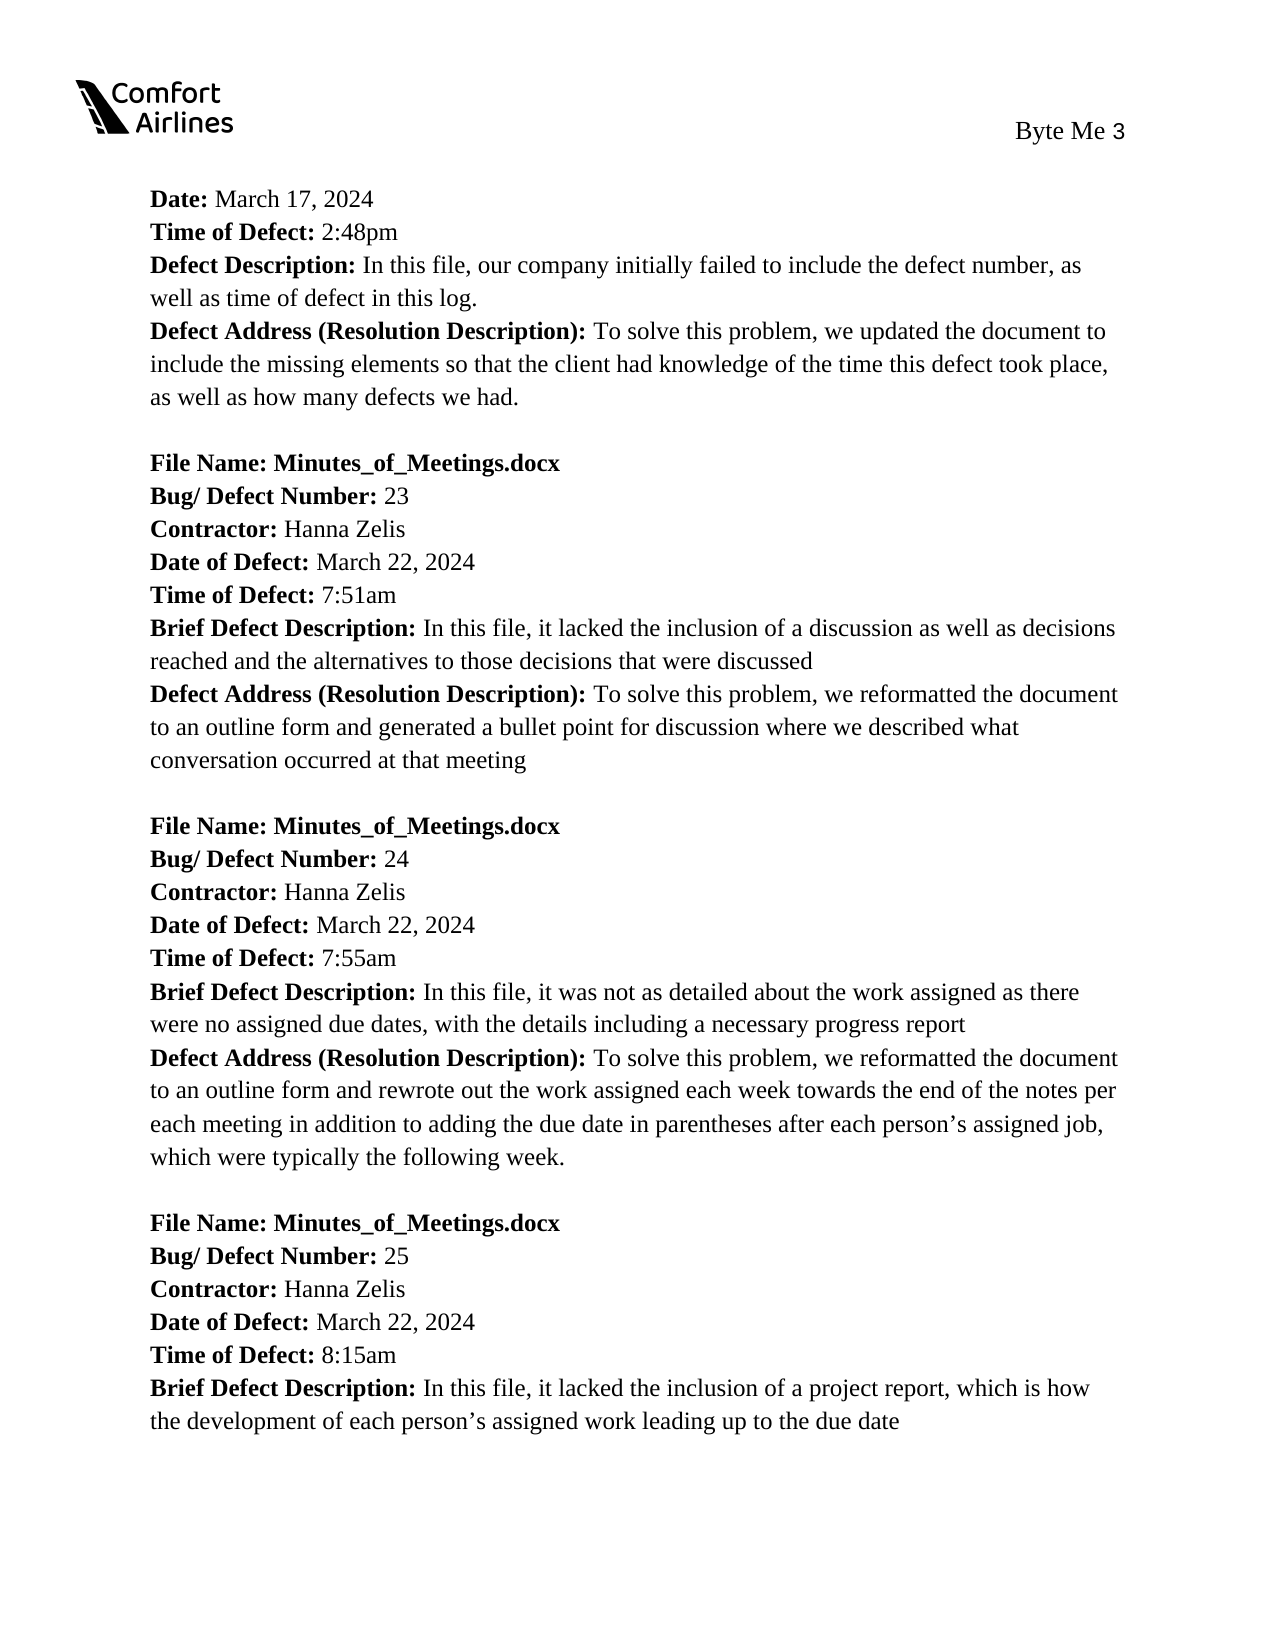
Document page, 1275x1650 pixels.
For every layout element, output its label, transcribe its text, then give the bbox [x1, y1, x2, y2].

text Time of Defect: 7:55am [150, 943, 1125, 972]
text Contractor: Hanna Zelis [150, 514, 1125, 543]
text Brief Defect Description: In this file, it lacked the inclusion of a discussion as well as decisions reached and the alternatives to those decisions that were discussed [150, 613, 1125, 675]
text Time of Defect: 7:51am [150, 580, 1125, 609]
text Defect Description: In this file, our company initially failed to include the defect number, as well as time of defect in this log. [150, 250, 1125, 312]
text Date of Defect: March 22, 2024 [150, 911, 1125, 939]
text Contractor: Hanna Zelis [150, 877, 1125, 906]
text Date: March 17, 2024 [150, 184, 1125, 213]
text Defect Address (Resolution Description): To solve this problem, we reformatted the document to an outline form and rewrote out the work assigned each week towards the end of the notes per each meeting in addition to adding the due date in parentheses after each person’s assigned job, which were typically the following week. [150, 1043, 1125, 1170]
text Defect Address (Resolution Description): To solve this problem, we reformatted the document to an outline form and generated a bullet point for discussion where we described what conversation occurred at that meeting [150, 679, 1125, 774]
picture [72, 75, 241, 140]
text File Name: Minutes_of_Meetings.docx [150, 811, 1125, 840]
text Brief Defect Description: In this file, it lacked the inclusion of a project report, which is how the development of each person’s assigned work leading up to the due date [150, 1373, 1125, 1434]
text Time of Defect: 2:48pm [150, 217, 1125, 246]
text Date of Defect: March 22, 2024 [150, 1307, 1125, 1336]
text File Name: Minutes_of_Meetings.docx [150, 1208, 1125, 1236]
text File Name: Minutes_of_Meetings.docx [150, 448, 1125, 477]
text Bug/ Defect Number: 25 [150, 1241, 1125, 1269]
text Defect Address (Resolution Description): To solve this problem, we updated the document to include the missing elements so that the client had knowledge of the time this defect took place, as well as how many defects we had. [150, 316, 1125, 411]
text Bug/ Defect Number: 24 [150, 844, 1125, 873]
text Brief Defect Description: In this file, it was not as detailed about the work assigned as there were no assigned due dates, with the details including a necessary progress report [150, 977, 1125, 1038]
text Bug/ Defect Number: 23 [150, 481, 1125, 510]
text Time of Defect: 8:15am [150, 1340, 1125, 1368]
text Date of Defect: March 22, 2024 [150, 547, 1125, 576]
text Contractor: Hanna Zelis [150, 1274, 1125, 1302]
